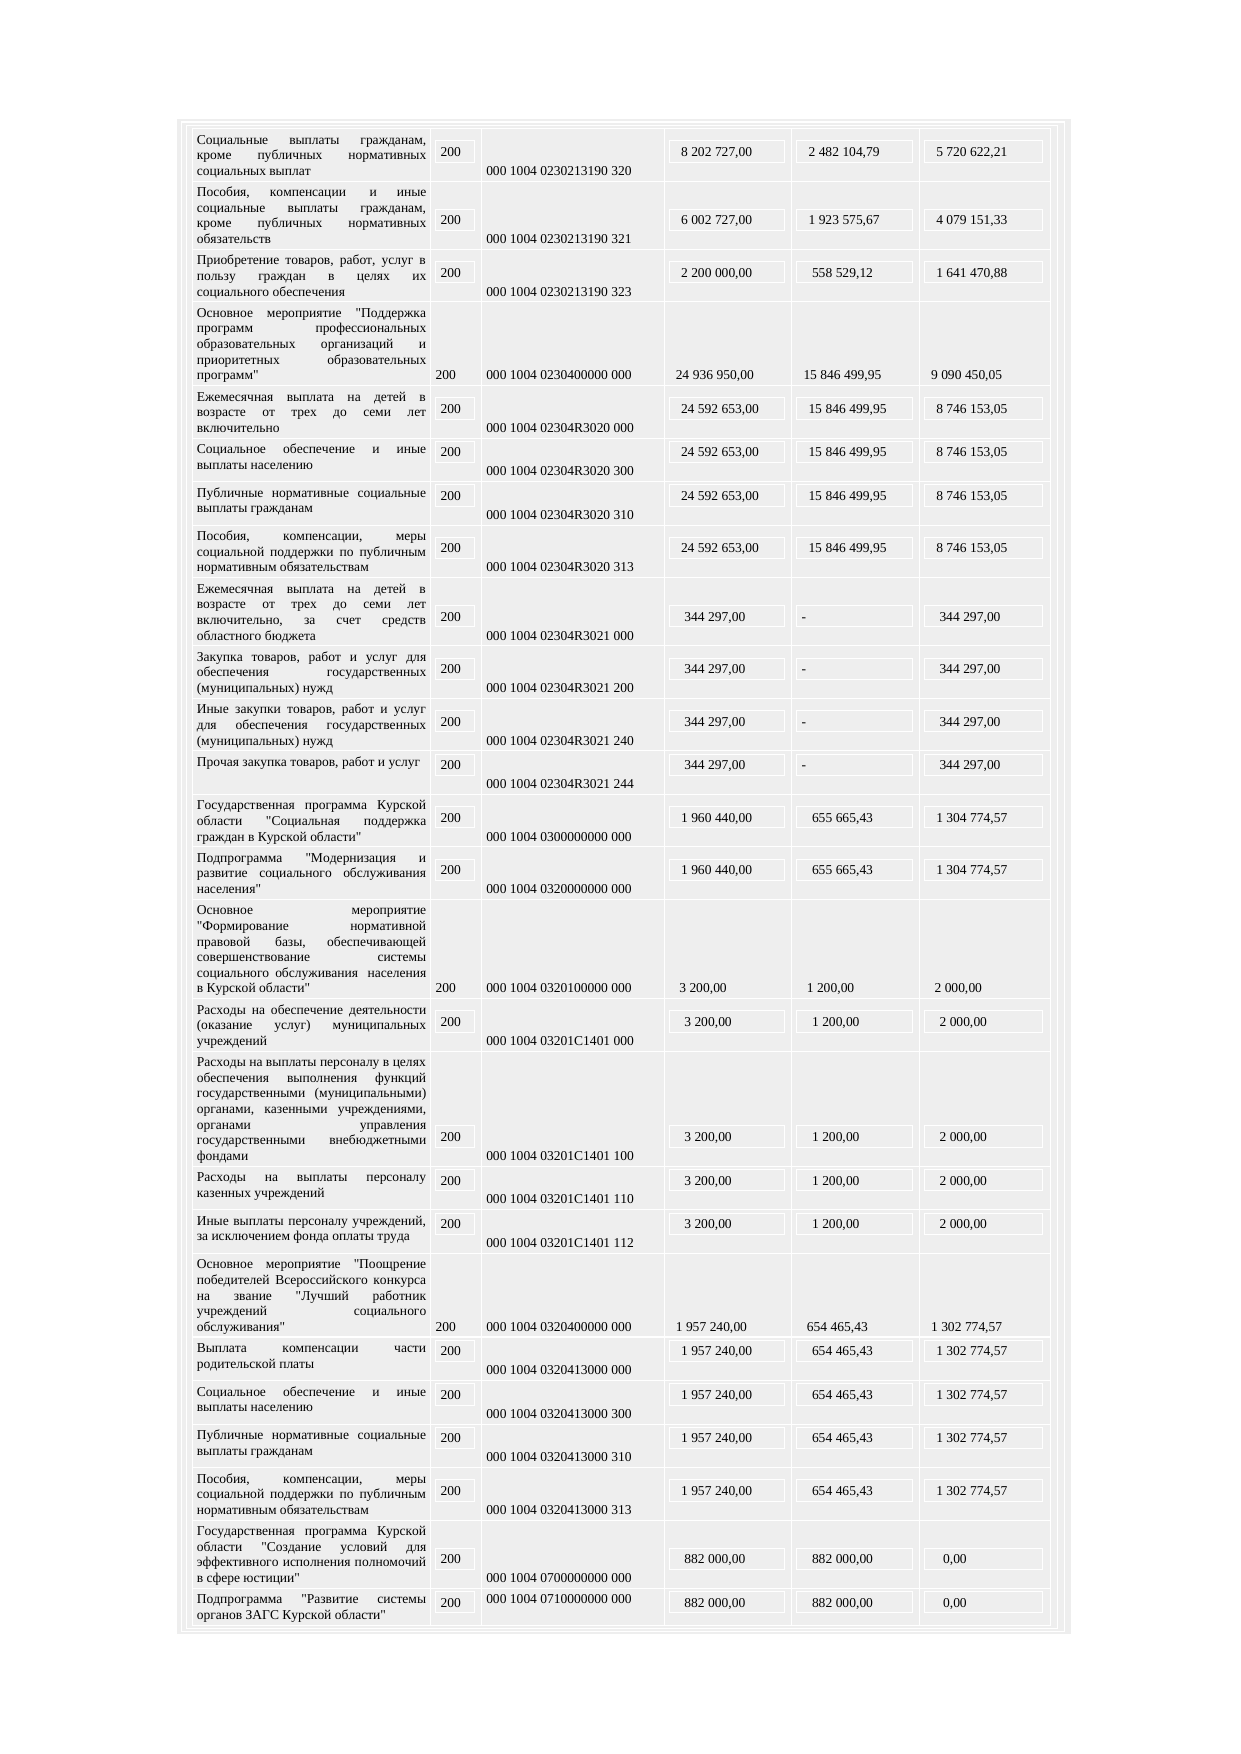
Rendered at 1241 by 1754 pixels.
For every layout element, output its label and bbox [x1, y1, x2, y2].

table_header [177, 119, 1071, 1634]
